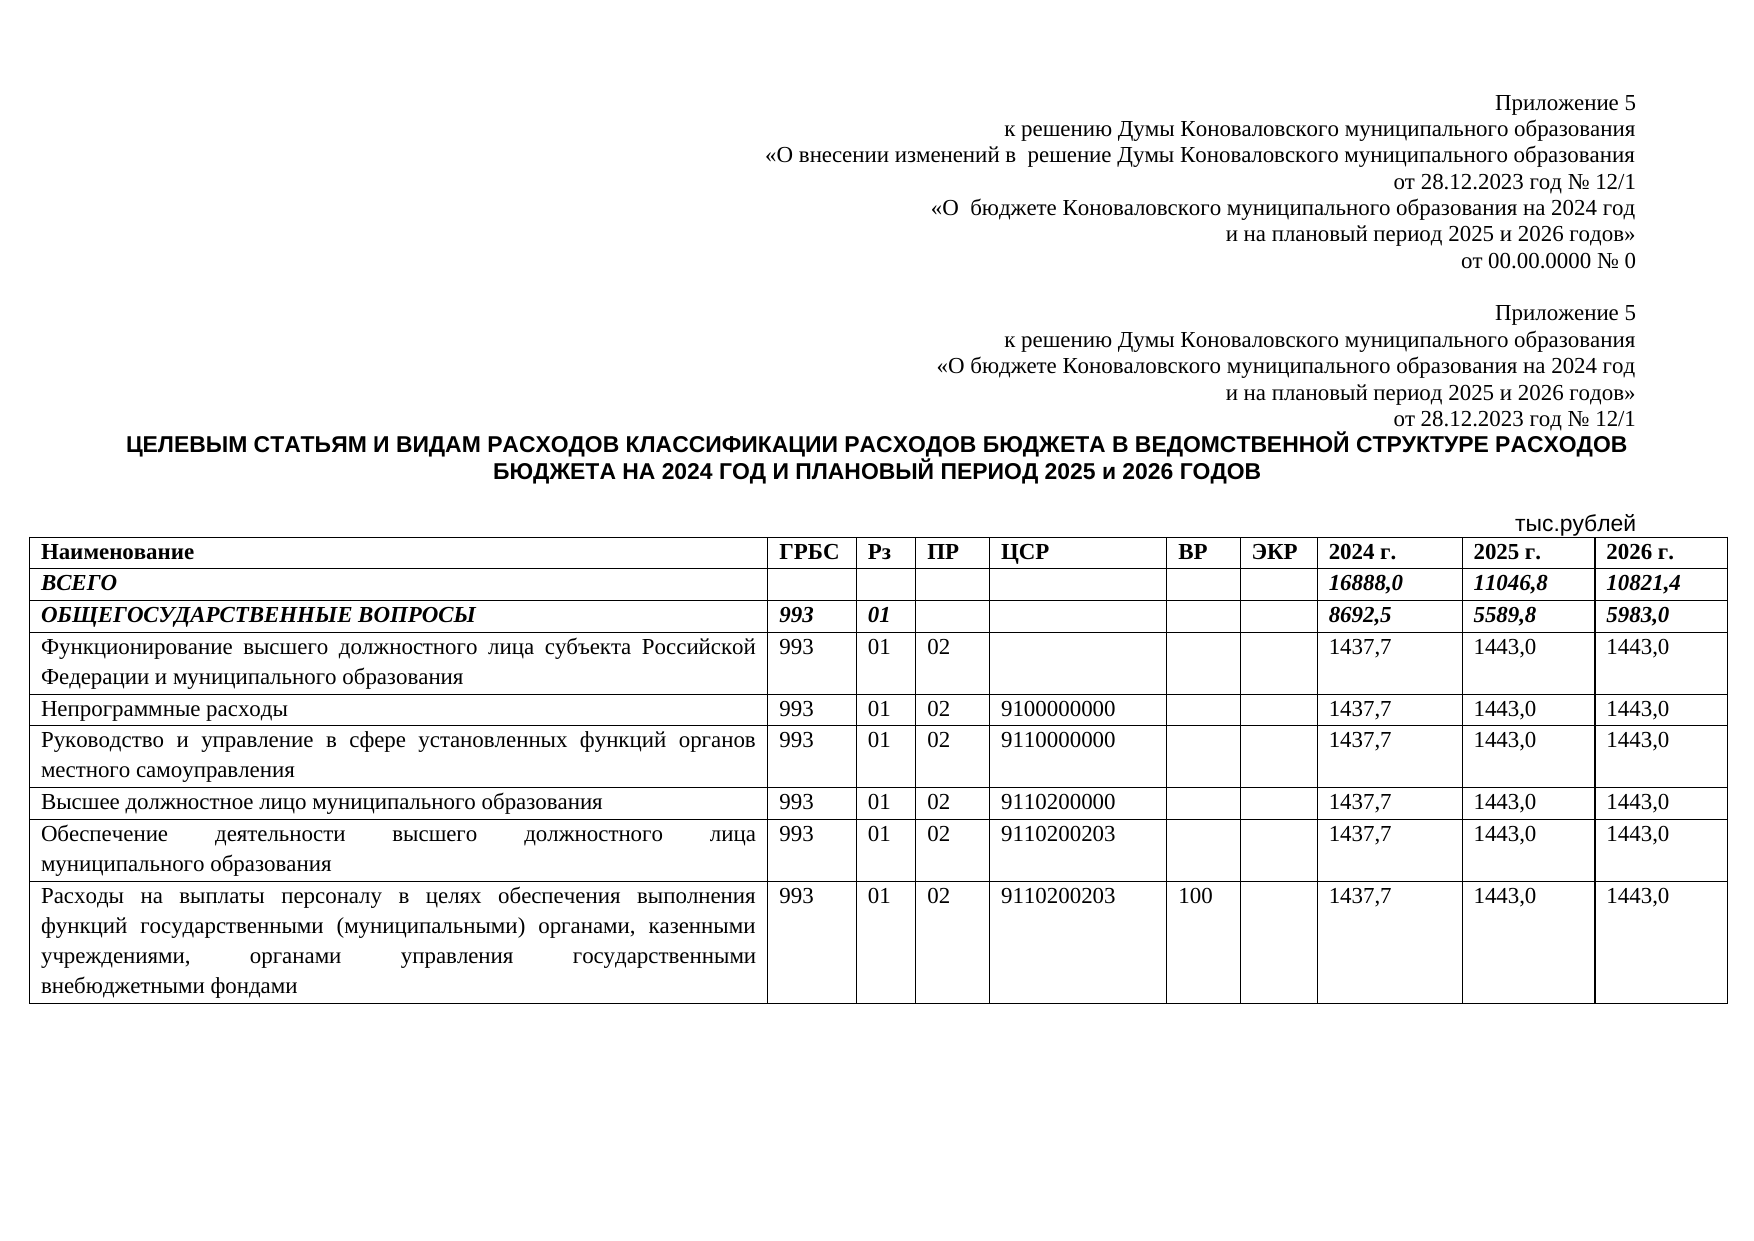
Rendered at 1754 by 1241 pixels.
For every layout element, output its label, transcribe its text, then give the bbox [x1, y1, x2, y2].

table_cell 1437,7 [1318, 633, 1462, 693]
table_cell 1443,0 [1463, 882, 1594, 1003]
table_header ГРБС [768, 538, 856, 568]
table_cell 01 [857, 695, 915, 725]
table_cell 02 [916, 788, 989, 819]
text к решению Думы Коноваловского муниципального образования [118, 326, 1636, 352]
table_cell 1443,0 [1463, 633, 1594, 693]
table_cell [1241, 695, 1317, 725]
table_cell Функционирование высшего должностного лица субъекта Российской Федерации и муниципального образования [30, 633, 767, 693]
table_cell [768, 569, 856, 600]
table_header 2026 г. [1596, 538, 1727, 568]
table_cell [916, 601, 989, 632]
table_cell ОБЩЕГОСУДАРСТВЕННЫЕ ВОПРОСЫ [30, 601, 767, 632]
table_cell 9110200203 [990, 820, 1166, 881]
table_header Наименование [30, 538, 767, 568]
table_cell [1241, 788, 1317, 819]
table_cell 1443,0 [1463, 695, 1594, 725]
table_cell 1443,0 [1596, 726, 1727, 787]
table_cell 1443,0 [1596, 820, 1727, 881]
table_cell 01 [857, 882, 915, 1003]
table_header 2024 г. [1318, 538, 1462, 568]
table_cell 1443,0 [1596, 882, 1727, 1003]
text от 00.00.0000 № 0 [118, 247, 1636, 273]
text «О бюджете Коноваловского муниципального образования на 2024 год [118, 194, 1636, 220]
table_cell 8692,5 [1318, 601, 1462, 632]
text тыс.рублей [118, 510, 1636, 537]
table_cell [1167, 569, 1240, 600]
table_cell 02 [916, 882, 989, 1003]
table_cell [1241, 601, 1317, 632]
table_cell 1443,0 [1596, 695, 1727, 725]
table_cell 1437,7 [1318, 695, 1462, 725]
table_cell 02 [916, 820, 989, 881]
table_cell Руководство и управление в сфере установленных функций органов местного самоуправления [30, 726, 767, 787]
table_cell 01 [857, 820, 915, 881]
table_cell 01 [857, 633, 915, 693]
text и на плановый период 2025 и 2026 годов» [118, 220, 1636, 247]
table_cell [1241, 726, 1317, 787]
text «О бюджете Коноваловского муниципального образования на 2024 год [118, 352, 1636, 378]
table_cell [990, 633, 1166, 693]
text от 28.12.2023 год № 12/1 [118, 405, 1636, 431]
text ЦЕЛЕВЫМ СТАТЬЯМ И ВИДАМ РАСХОДОВ КЛАССИФИКАЦИИ РАСХОДОВ БЮДЖЕТА В ВЕДОМСТВЕННОЙ СТРУКТУРЕ РАСХОДОВ БЮДЖЕТА НА 2024 ГОД И ПЛАНОВЫЙ ПЕРИОД 2025 и 2026 ГОДОВ [118, 431, 1636, 484]
table_header ВР [1167, 538, 1240, 568]
table_cell [1241, 633, 1317, 693]
table_cell 993 [768, 788, 856, 819]
table_cell 1437,7 [1318, 882, 1462, 1003]
table_cell [1167, 601, 1240, 632]
table_header ПР [916, 538, 989, 568]
table_cell 1437,7 [1318, 820, 1462, 881]
table_cell 1443,0 [1596, 788, 1727, 819]
table_cell [916, 569, 989, 600]
table_cell 993 [768, 820, 856, 881]
text от 28.12.2023 год № 12/1 [118, 168, 1636, 194]
table_cell 993 [768, 601, 856, 632]
table_cell 1437,7 [1318, 726, 1462, 787]
table_cell [1241, 820, 1317, 881]
table_cell 9110000000 [990, 726, 1166, 787]
table_cell 993 [768, 726, 856, 787]
table_cell 02 [916, 633, 989, 693]
table_cell [1167, 788, 1240, 819]
table_cell 9100000000 [990, 695, 1166, 725]
table_cell 993 [768, 695, 856, 725]
table_header ЭКР [1241, 538, 1317, 568]
table_cell 01 [857, 726, 915, 787]
text «О внесении изменений в решение Думы Коноваловского муниципального образования [118, 141, 1636, 168]
table_cell [1241, 882, 1317, 1003]
table_cell 1437,7 [1318, 788, 1462, 819]
text и на плановый период 2025 и 2026 годов» [118, 378, 1636, 405]
table_cell 1443,0 [1596, 633, 1727, 693]
table_cell 5589,8 [1463, 601, 1594, 632]
table_cell [1167, 820, 1240, 881]
table_cell 1443,0 [1463, 788, 1594, 819]
table_cell [1167, 726, 1240, 787]
text Приложение 5 [118, 89, 1636, 115]
table_cell ВСЕГО [30, 569, 767, 600]
table_cell [1167, 633, 1240, 693]
table_cell 10821,4 [1596, 569, 1727, 600]
table_header Рз [857, 538, 915, 568]
table_cell [1241, 569, 1317, 600]
text к решению Думы Коноваловского муниципального образования [118, 115, 1636, 141]
table_cell Расходы на выплаты персоналу в целях обеспечения выполнения функций государственными (муниципальными) органами, казенными учреждениями, органами управления государственными внебюджетными фондами [30, 882, 767, 1003]
table_cell Обеспечение деятельности высшего должностного лица муниципального образования [30, 820, 767, 881]
table_cell 9110200203 [990, 882, 1166, 1003]
table_cell 993 [768, 633, 856, 693]
table_cell 16888,0 [1318, 569, 1462, 600]
table_cell 11046,8 [1463, 569, 1594, 600]
table_cell Высшее должностное лицо муниципального образования [30, 788, 767, 819]
table_cell 1443,0 [1463, 726, 1594, 787]
table_header ЦСР [990, 538, 1166, 568]
table_cell 100 [1167, 882, 1240, 1003]
table_cell [1167, 695, 1240, 725]
table_cell 01 [857, 788, 915, 819]
table_cell 5983,0 [1596, 601, 1727, 632]
table_cell 02 [916, 726, 989, 787]
table_cell Непрограммные расходы [30, 695, 767, 725]
table_header 2025 г. [1463, 538, 1594, 568]
table_cell 02 [916, 695, 989, 725]
text Приложение 5 [118, 299, 1636, 326]
table_cell [857, 569, 915, 600]
table_cell 993 [768, 882, 856, 1003]
table_cell 1443,0 [1463, 820, 1594, 881]
table_cell 01 [857, 601, 915, 632]
table_cell [990, 601, 1166, 632]
table_cell [990, 569, 1166, 600]
table_cell 9110200000 [990, 788, 1166, 819]
